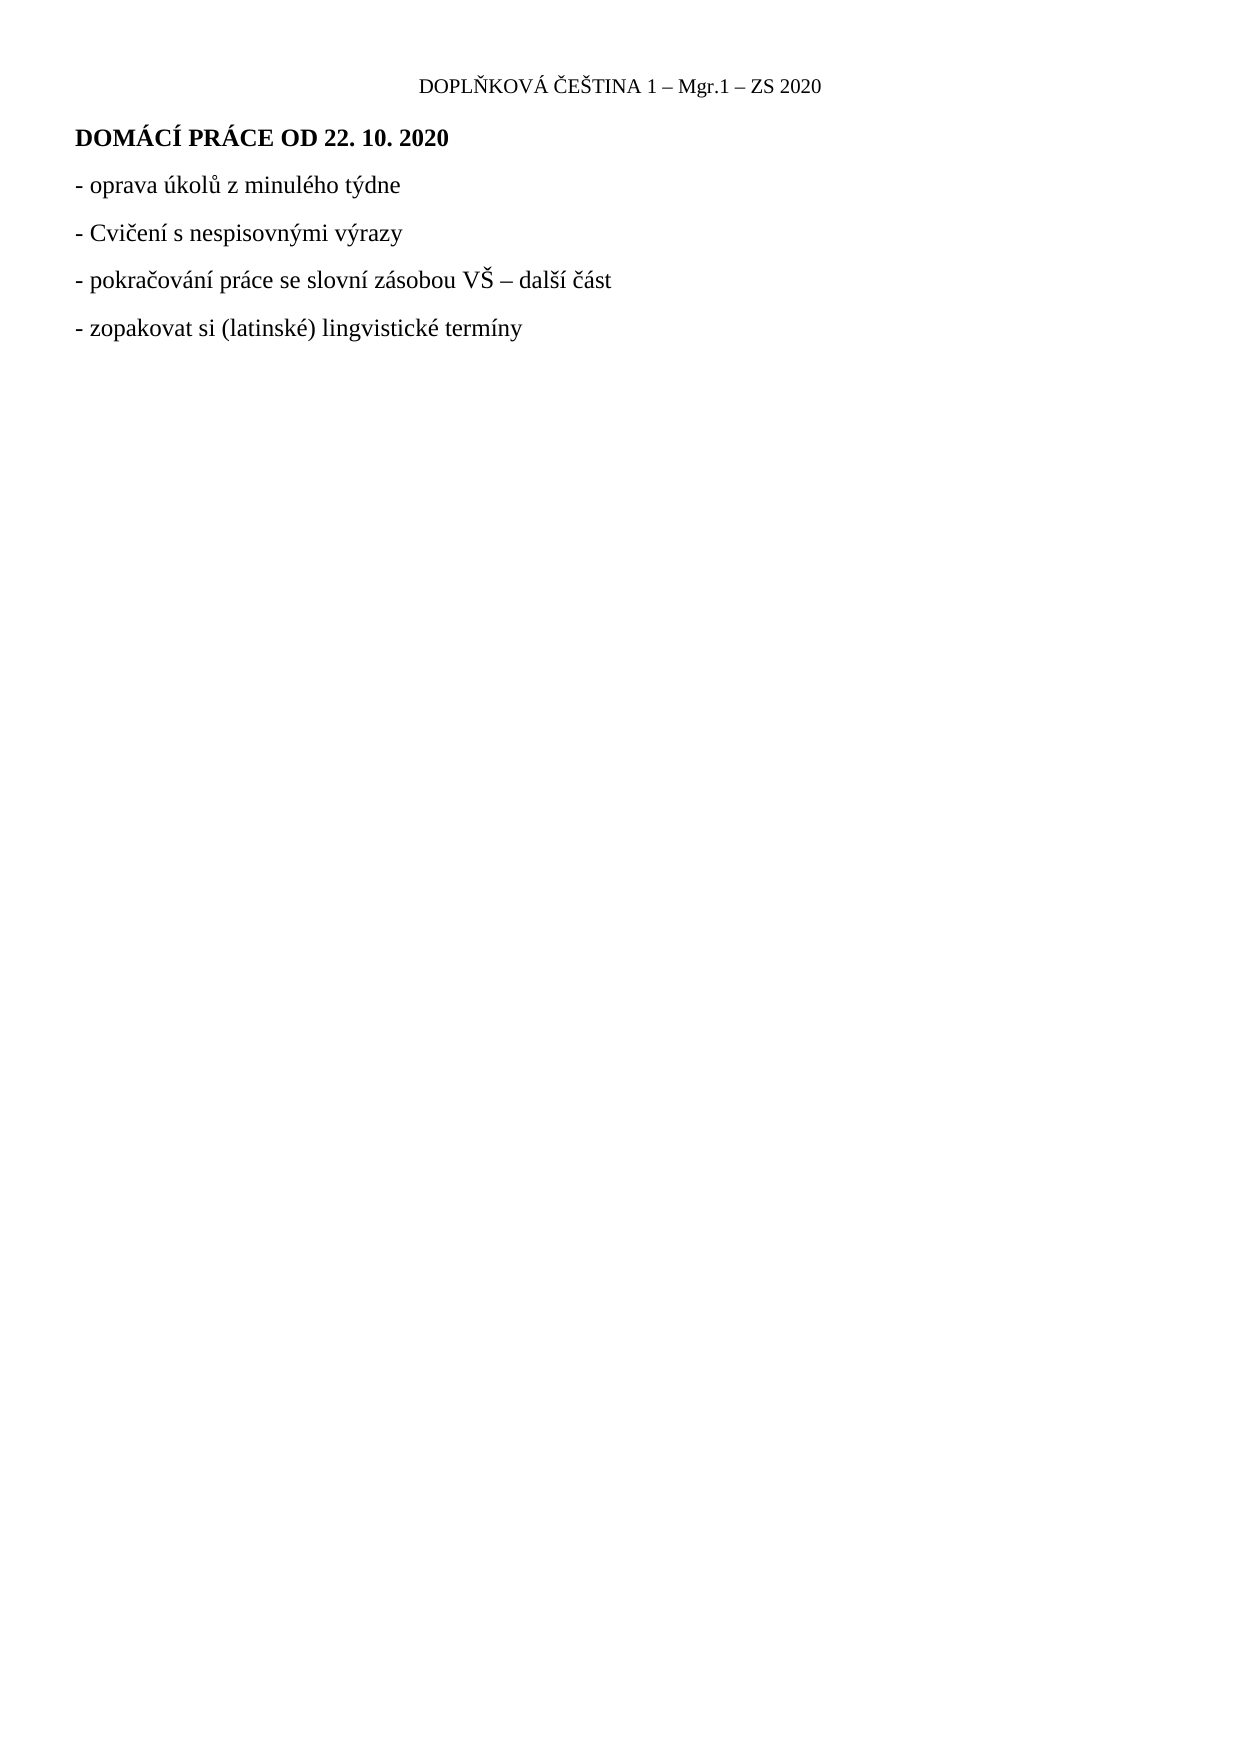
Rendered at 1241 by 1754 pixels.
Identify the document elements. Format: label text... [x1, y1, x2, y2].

text - zopakovat si (latinské) lingvistické termíny [75, 313, 1165, 342]
text DOMÁCÍ PRÁCE OD 22. 10. 2020 [75, 123, 1165, 152]
text - pokračování práce se slovní zásobou VŠ – další část [75, 266, 1165, 294]
text - oprava úkolů z minulého týdne [75, 171, 1165, 199]
text - Cvičení s nespisovnými výrazy [75, 218, 1165, 247]
